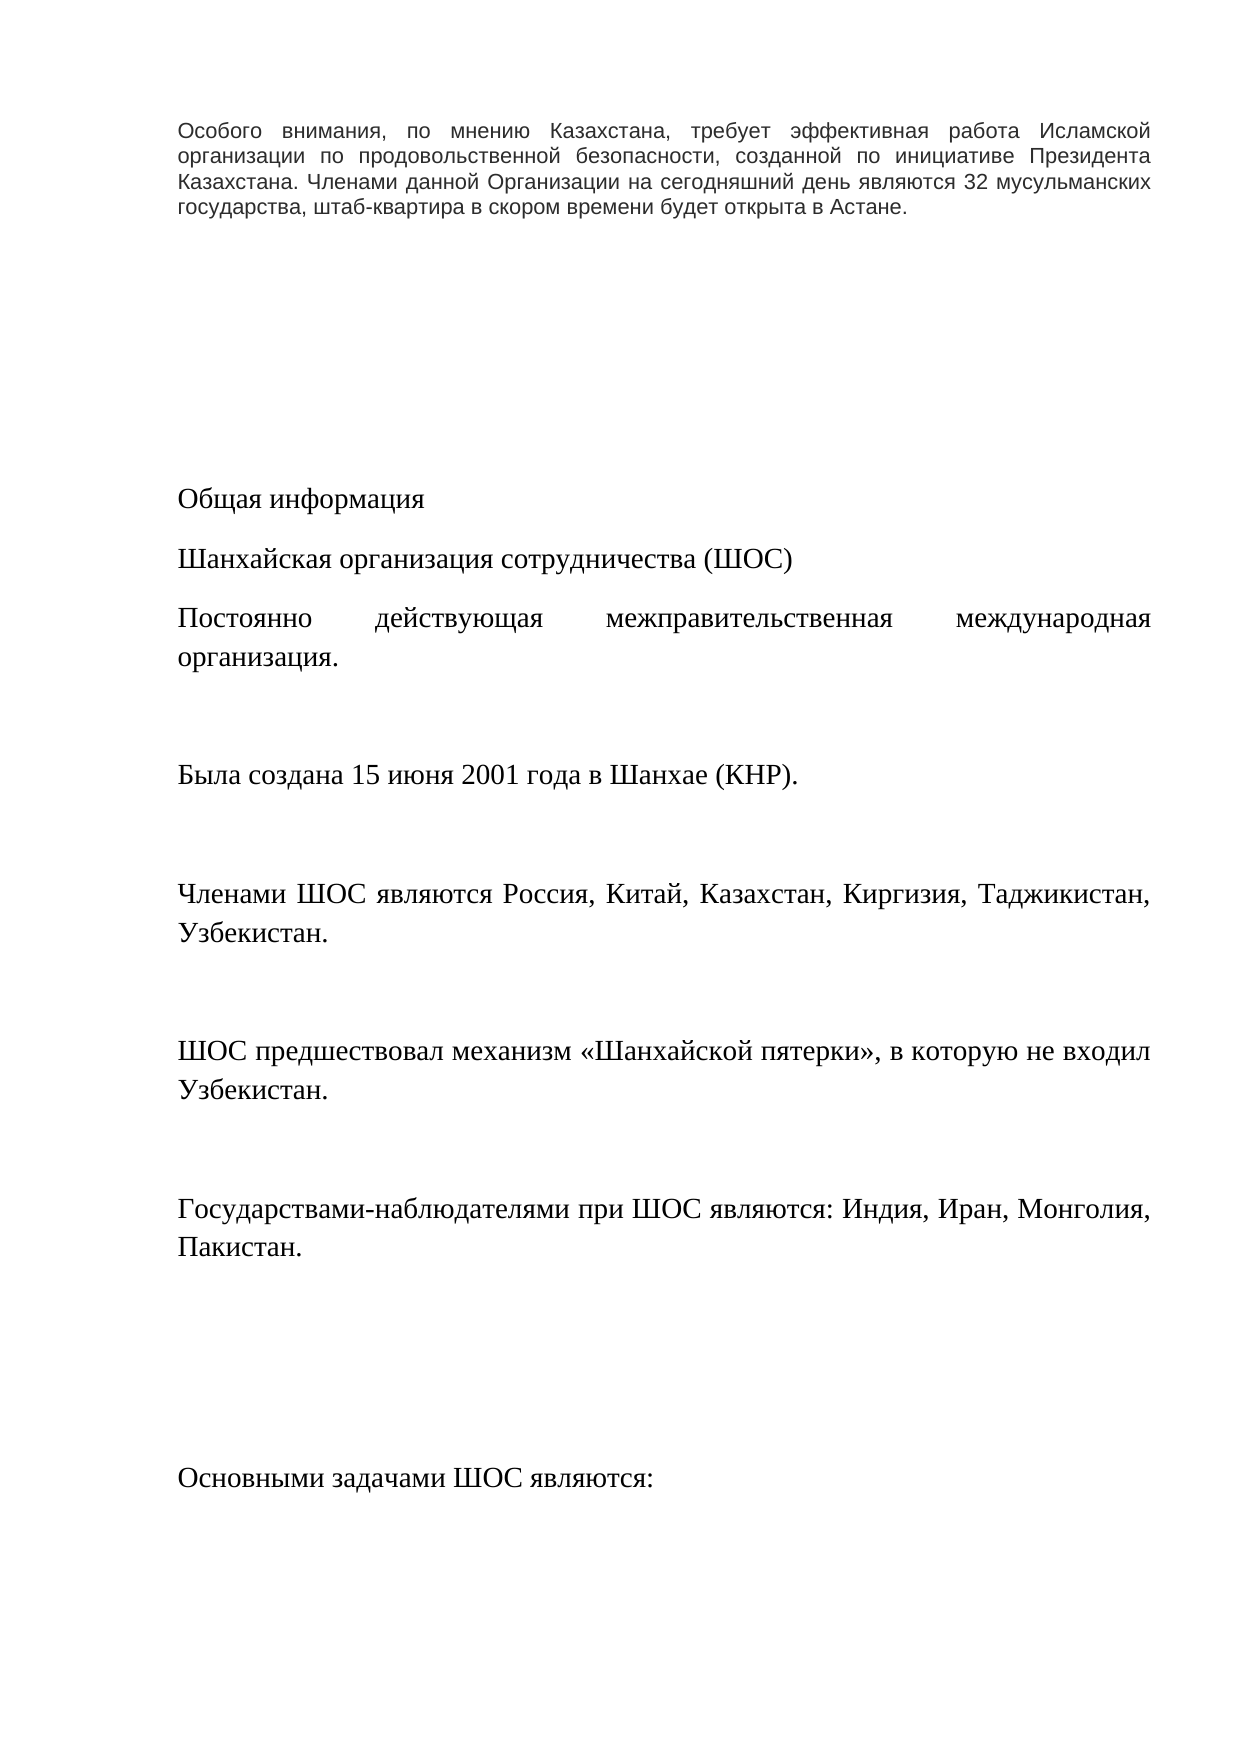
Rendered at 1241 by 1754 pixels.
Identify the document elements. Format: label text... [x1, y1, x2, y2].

text Общая информация [177, 481, 1152, 515]
text Государствами-наблюдателями при ШОС являются: Индия, Иран, Монголия, Пакистан. [177, 1191, 1152, 1263]
text Шанхайская организация сотрудничества (ШОС) [177, 541, 1152, 574]
text ШОС предшествовал механизм «Шанхайской пятерки», в которую не входил Узбекистан. [177, 1033, 1152, 1106]
text Была создана 15 июня 2001 года в Шанхае (КНР). [177, 757, 1152, 791]
text Особого внимания, по мнению Казахстана, требует эффективная работа Исламской организации по продовольственной безопасности, созданной по инициативе Президента Казахстана. Членами данной Организации на сегодняшний день являются 32 мусульманских государства, штаб-квартира в скором времени будет открыта в Астане. [177, 118, 1152, 219]
text Членами ШОС являются Россия, Китай, Казахстан, Киргизия, Таджикистан, Узбекистан. [177, 876, 1152, 948]
text Основными задачами ШОС являются: [177, 1461, 1152, 1494]
text Постоянно действующая межправительственная международная организация. [177, 600, 1152, 672]
